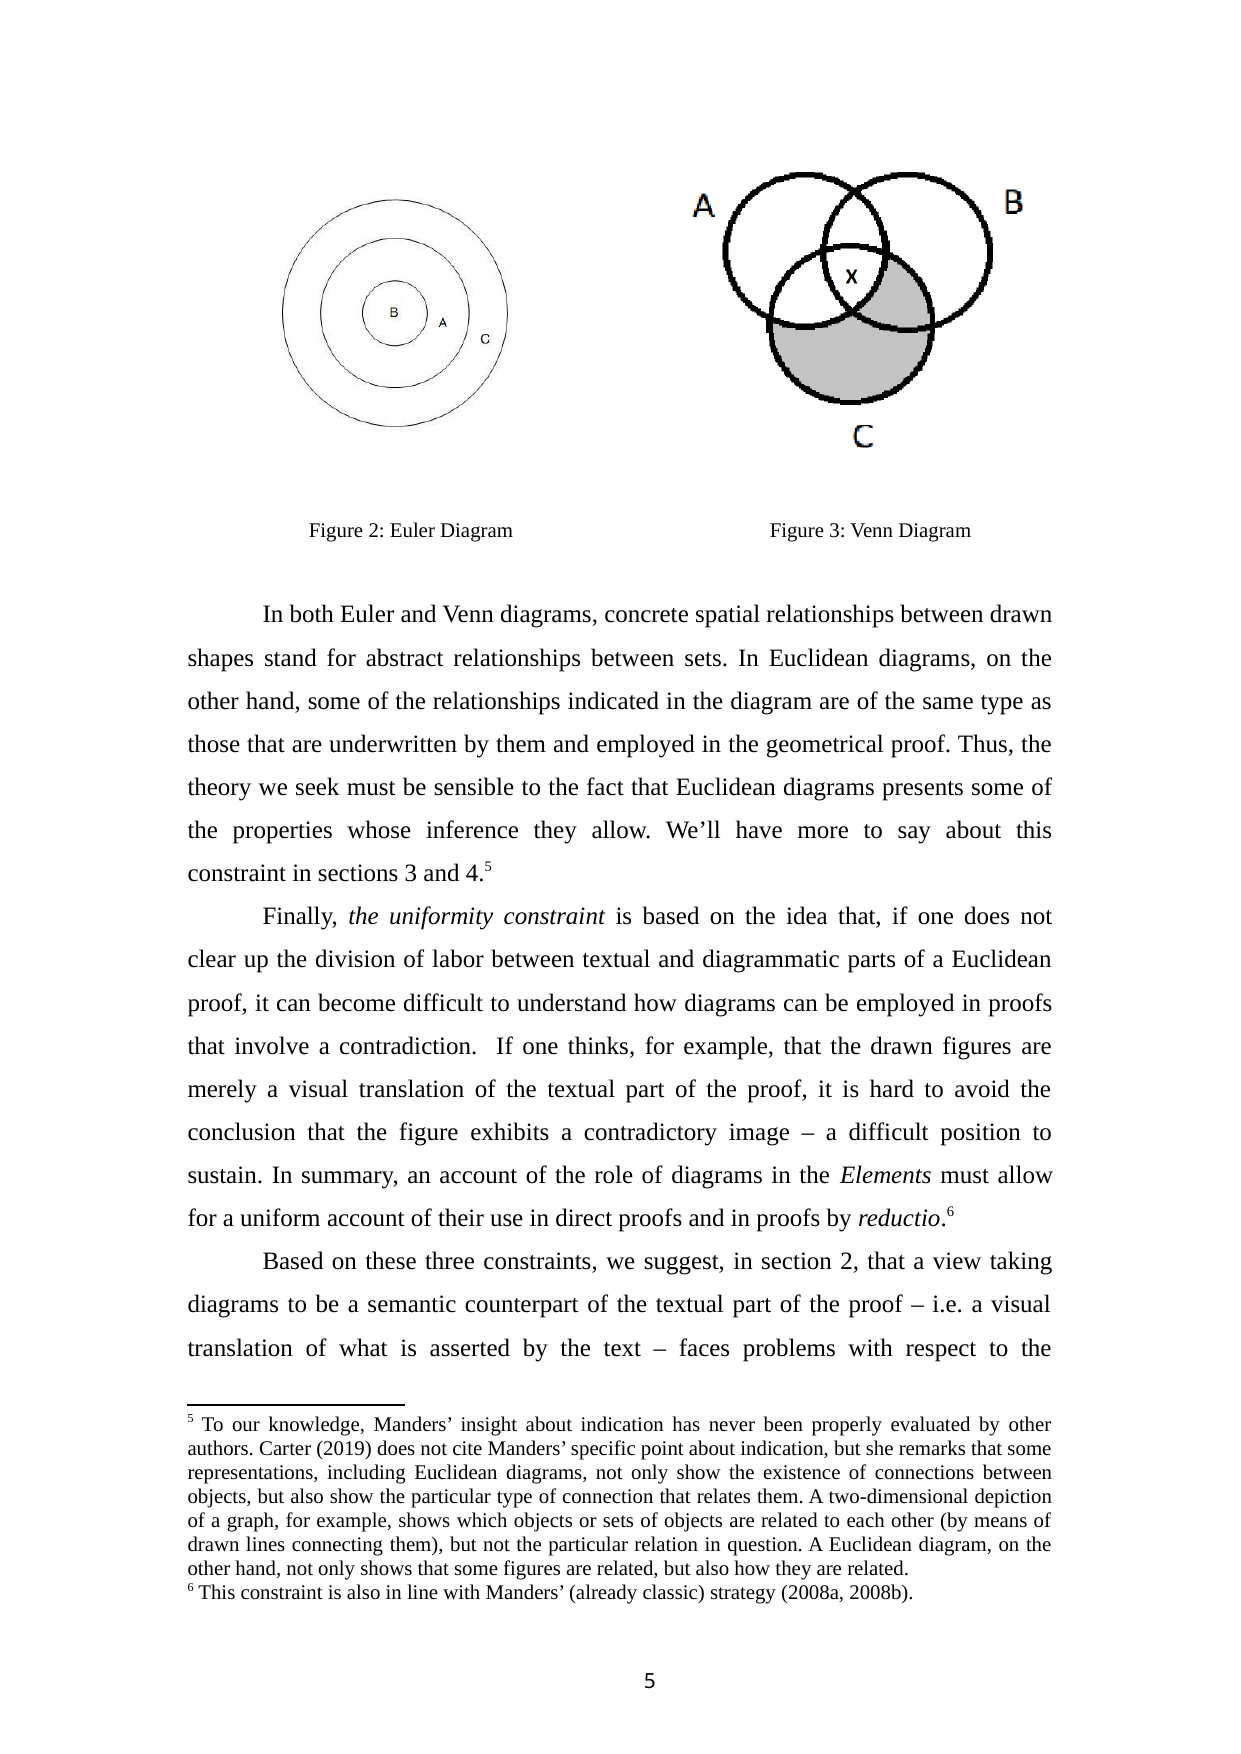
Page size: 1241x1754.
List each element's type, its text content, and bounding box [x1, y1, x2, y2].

picture [685, 150, 1034, 461]
text Figure 2: Euler Diagram Figure 3: Venn Diagram [187, 518, 1053, 542]
text In both Euler and Venn diagrams, concrete spatial relationships between drawn shapes stand for abstract relationships between sets. In Euclidean diagrams, on the other hand, some of the relationships indicated in the diagram are of the same type as those that are underwritten by them and employed in the geometrical proof. Thus, the theory we seek must be sensible to the fact that Euclidean diagrams presents some of the properties whose inference they allow. We’ll have more to say about this constraint in sections 3 and 4. [187, 599, 1053, 887]
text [187, 1246, 1053, 1361]
picture [246, 165, 553, 461]
text Finally, the uniformity constraint is based on the idea that, if one does not clear up the division of labor between textual and diagrammatic parts of a Euclidean proof, it can become difficult to understand how diagrams can be employed in proofs that involve a contradiction. If one thinks, for example, that the drawn figures are merely a visual translation of the textual part of the proof, it is hard to avoid the conclusion that the figure exhibits a contradictory image – a difficult position to sustain. In summary, an account of the role of diagrams in the Elements must allow for a uniform account of their use in direct proofs and in proofs by reductio. [187, 901, 1053, 1232]
